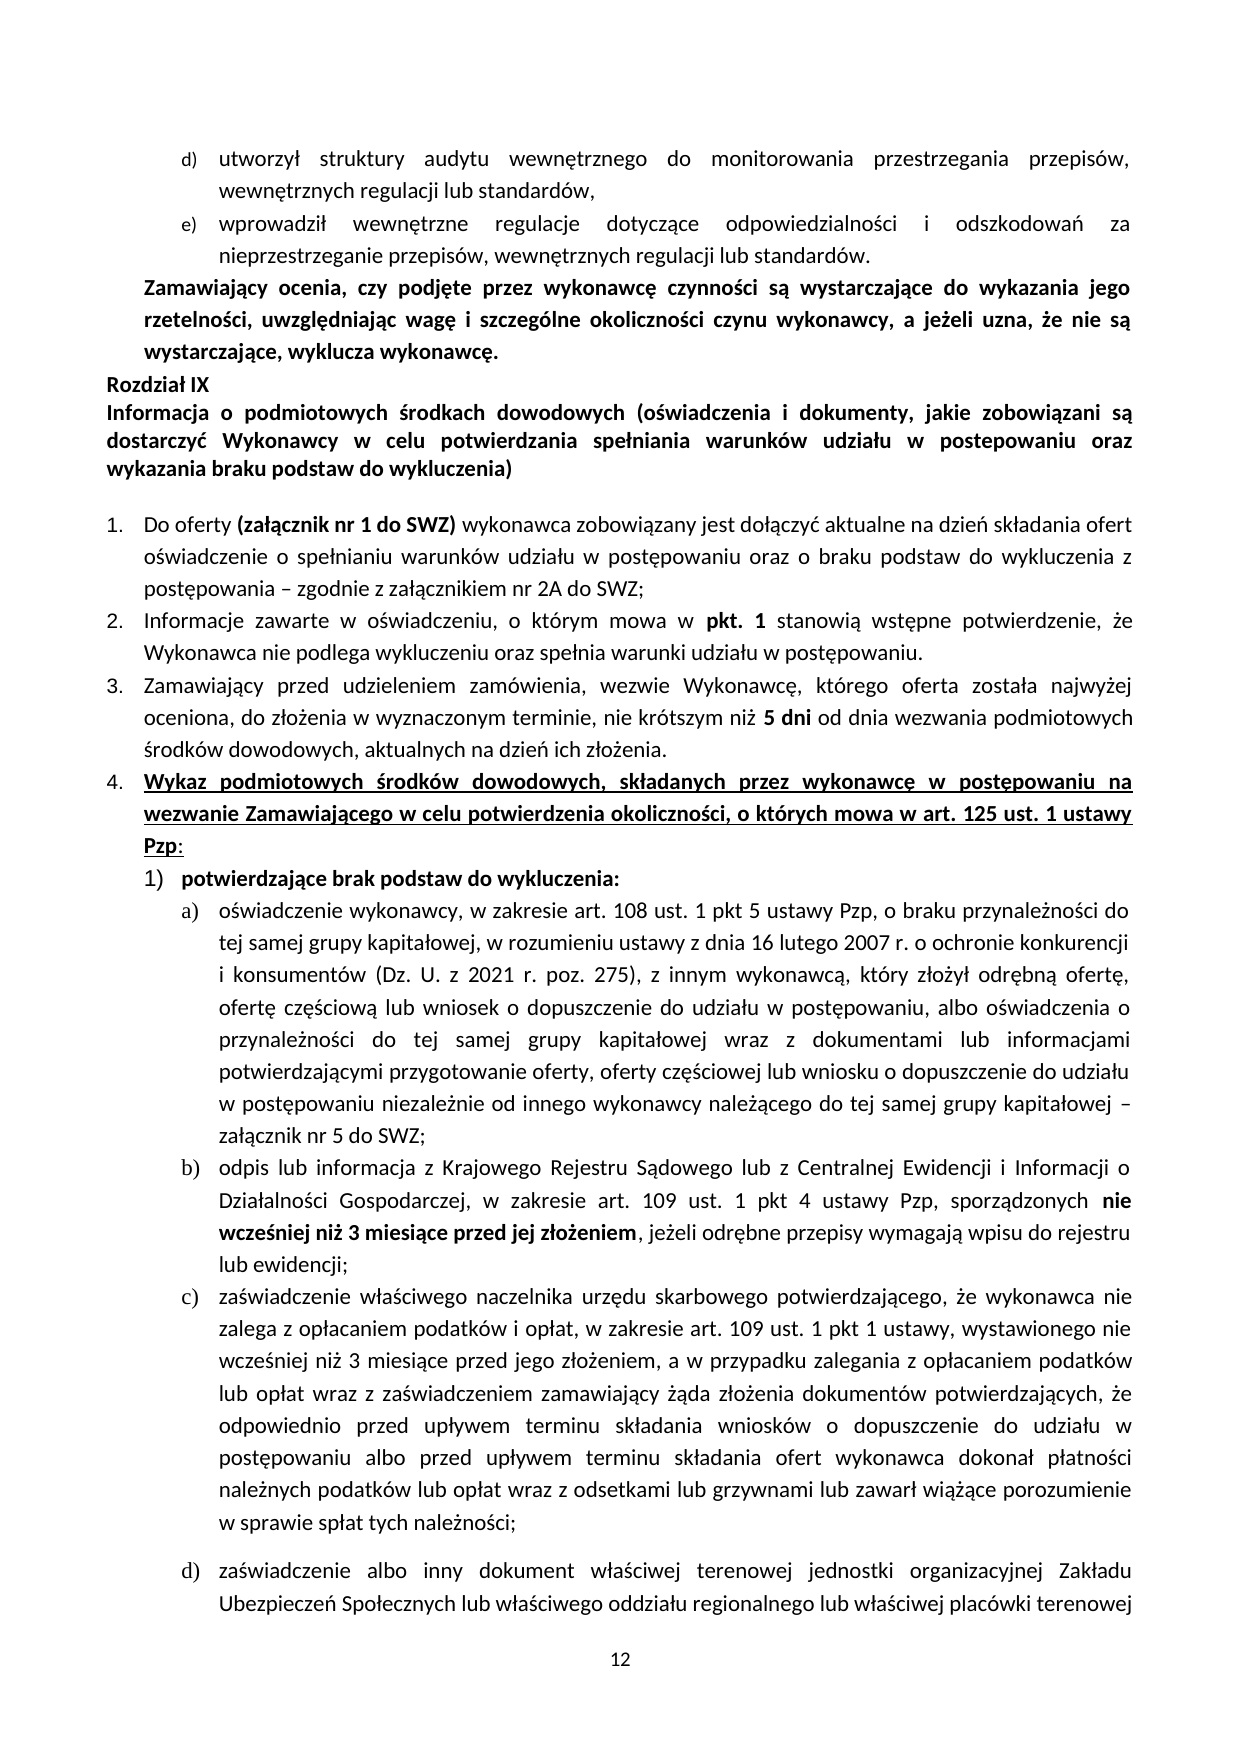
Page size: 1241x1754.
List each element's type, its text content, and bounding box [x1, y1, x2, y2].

list potwierdzające brak podstaw do wykluczenia: [143, 864, 1131, 892]
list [181, 1556, 1134, 1617]
text Zamawiający ocenia, czy podjęte przez wykonawcę czynności są wystarczające do wykazania jego rzetelności, uwzględniając wagę i szczególne okoliczności czynu wykonawcy, a jeżeli uzna, że nie są wystarczające, wyklucza wykonawcę. [144, 273, 1132, 366]
list oświadczenie wykonawcy, w zakresie art. 108 ust. 1 pkt 5 ustawy Pzp, o braku przynależności do tej samej grupy kapitałowej, w rozumieniu ustawy z dnia 16 lutego 2007 r. o ochronie konkurencji i konsumentów (Dz. U. z 2021 r. poz. 275), z innym wykonawcą, który złożył odrębną ofertę, ofertę częściową lub wniosek o dopuszczenie do udziału w postępowaniu, albo oświadczenia o przynależności do tej samej grupy kapitałowej wraz z dokumentami lub informacjami potwierdzającymi przygotowanie oferty, oferty częściowej lub wniosku o dopuszczenie do udziału w postępowaniu niezależnie od innego wykonawcy należącego do tej samej grupy kapitałowej – załącznik nr 5 do SWZ; [181, 896, 1131, 1149]
list Wykaz podmiotowych środków dowodowych, składanych przez wykonawcę w postępowaniu na wezwanie Zamawiającego w celu potwierdzenia okoliczności, o których mowa w art. 125 ust. 1 ustawy Pzp: [106, 767, 1134, 860]
list odpis lub informacja z Krajowego Rejestru Sądowego lub z Centralnej Ewidencji i Informacji o Działalności Gospodarczej, w zakresie art. 109 ust. 1 pkt 4 ustawy Pzp, sporządzonych nie wcześniej niż 3 miesiące przed jej złożeniem, jeżeli odrębne przepisy wymagają wpisu do rejestru lub ewidencji; [181, 1153, 1131, 1278]
text Informacja o podmiotowych środkach dowodowych (oświadczenia i dokumenty, jakie zobowiązani są dostarczyć Wykonawcy w celu potwierdzania spełniania warunków udziału w postepowaniu oraz wykazania braku podstaw do wykluczenia) [106, 398, 1134, 482]
list wprowadził wewnętrzne regulacje dotyczące odpowiedzialności i odszkodowań za nieprzestrzeganie przepisów, wewnętrznych regulacji lub standardów. [181, 209, 1131, 269]
list Do oferty (załącznik nr 1 do SWZ) wykonawca zobowiązany jest dołączyć aktualne na dzień składania ofert oświadczenie o spełnianiu warunków udziału w postępowaniu oraz o braku podstaw do wykluczenia z postępowania – zgodnie z załącznikiem nr 2A do SWZ; [106, 510, 1134, 602]
list Informacje zawarte w oświadczeniu, o którym mowa w pkt. 1 stanowią wstępne potwierdzenie, że Wykonawca nie podlega wykluczeniu oraz spełnia warunki udziału w postępowaniu. [106, 606, 1134, 667]
text Rozdział IX [106, 370, 1134, 398]
list utworzył struktury audytu wewnętrznego do monitorowania przestrzegania przepisów, wewnętrznych regulacji lub standardów, [181, 144, 1131, 204]
list zaświadczenie właściwego naczelnika urzędu skarbowego potwierdzającego, że wykonawca nie zalega z opłacaniem podatków i opłat, w zakresie art. 109 ust. 1 pkt 1 ustawy, wystawionego nie wcześniej niż 3 miesiące przed jego złożeniem, a w przypadku zalegania z opłacaniem podatków lub opłat wraz z zaświadczeniem zamawiający żąda złożenia dokumentów potwierdzających, że odpowiednio przed upływem terminu składania wniosków o dopuszczenie do udziału w postępowaniu albo przed upływem terminu składania ofert wykonawca dokonał płatności należnych podatków lub opłat wraz z odsetkami lub grzywnami lub zawarł wiążące porozumienie w sprawie spłat tych należności; [181, 1282, 1134, 1536]
list Zamawiający przed udzieleniem zamówienia, wezwie Wykonawcę, którego oferta została najwyżej oceniona, do złożenia w wyznaczonym terminie, nie krótszym niż 5 dni od dnia wezwania podmiotowych środków dowodowych, aktualnych na dzień ich złożenia. [106, 671, 1134, 763]
